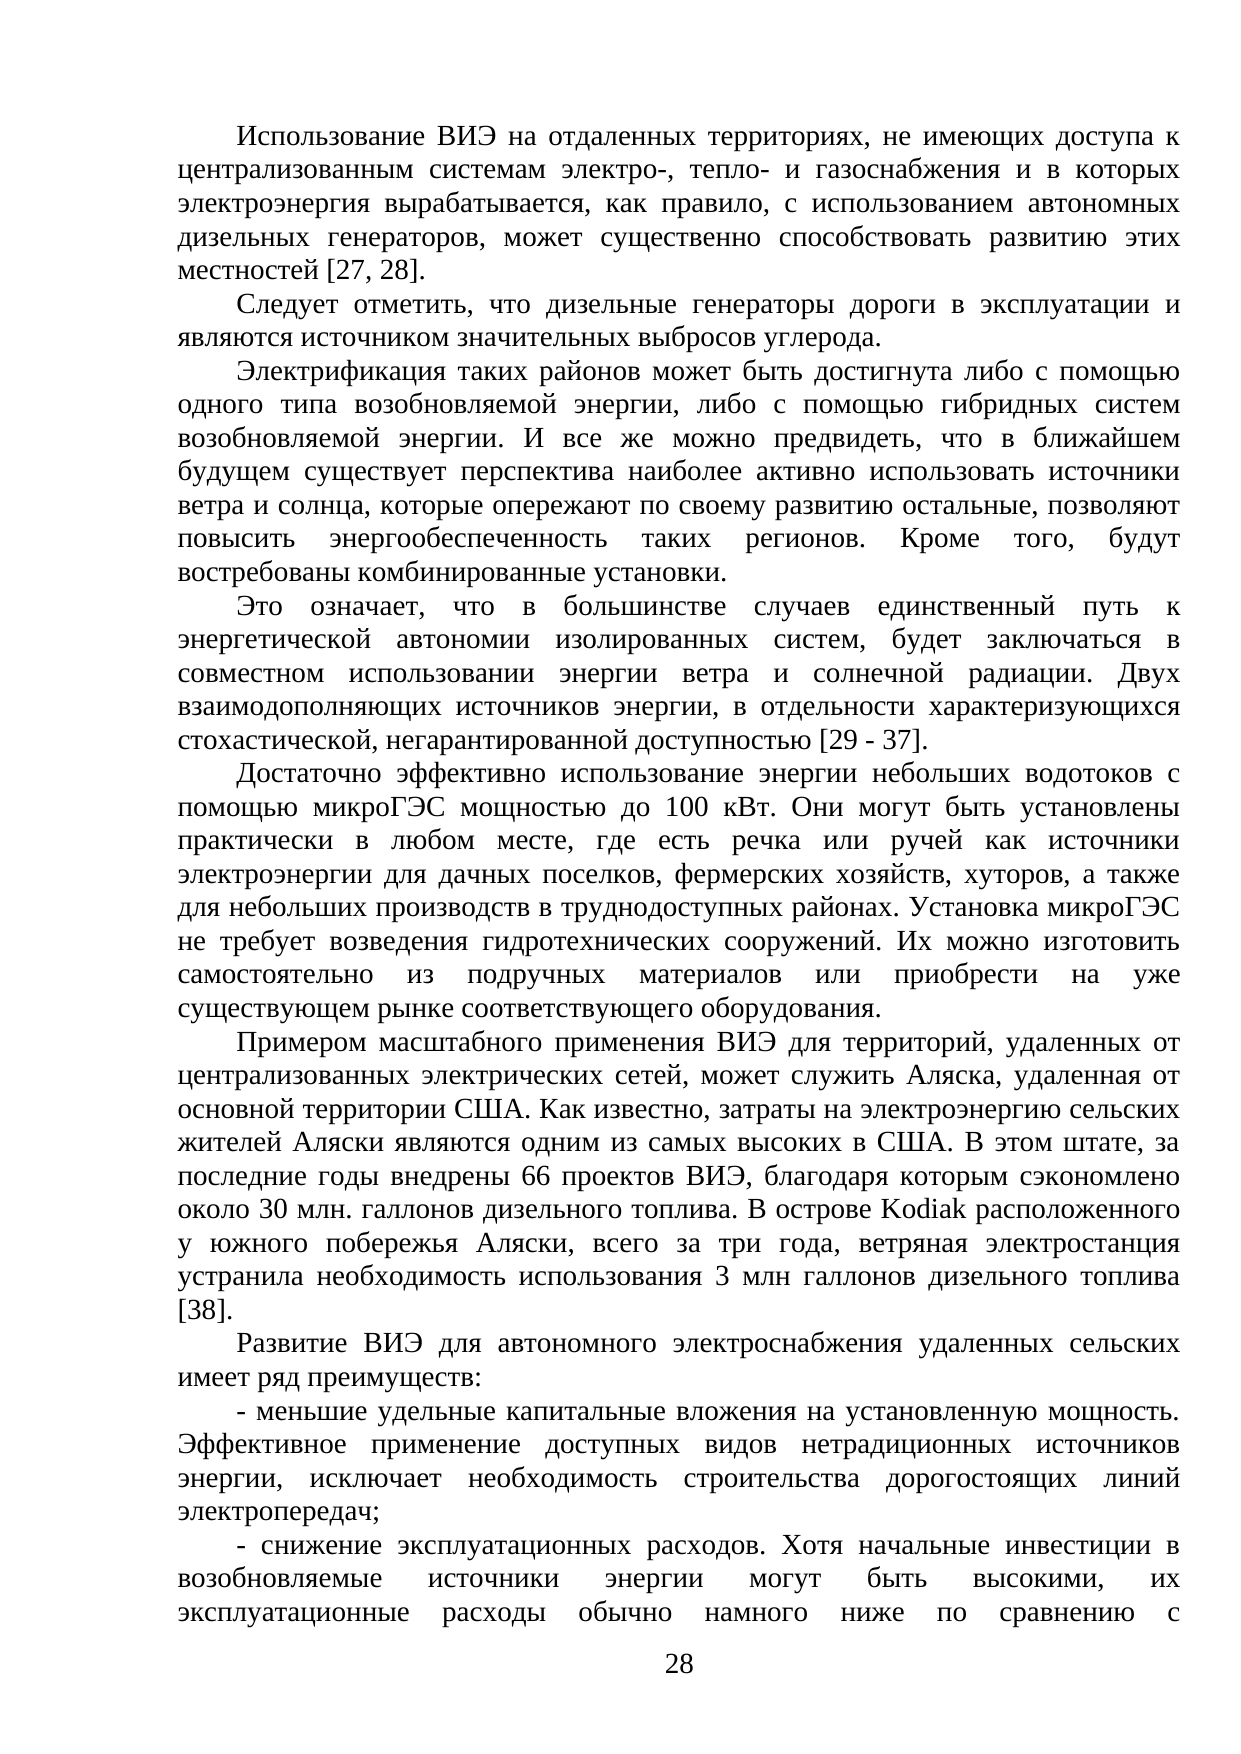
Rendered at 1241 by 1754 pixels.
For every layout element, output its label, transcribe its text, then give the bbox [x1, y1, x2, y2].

text Следует отметить, что дизельные генераторы дороги в эксплуатации и являются источником значительных выбросов углерода. [177, 286, 1181, 353]
text Достаточно эффективно использование энергии небольших водотоков с помощью микроГЭС мощностью до 100 кВт. Они могут быть установлены практически в любом месте, где есть речка или ручей как источники электроэнергии для дачных поселков, фермерских хозяйств, хуторов, а также для небольших производств в труднодоступных районах. Установка микроГЭС не требует возведения гидротехнических сооружений. Их можно изготовить самостоятельно из подручных материалов или приобрести на уже существующем рынке соответствующего оборудования. [177, 755, 1181, 1024]
text Использование ВИЭ на отдаленных территориях, не имеющих доступа к централизованным системам электро-, тепло- и газоснабжения и в которых электроэнергия вырабатывается, как правило, с использованием автономных дизельных генераторов, может существенно способствовать развитию этих местностей [27, 28]. [177, 118, 1181, 286]
text Развитие ВИЭ для автономного электроснабжения удаленных сельских имеет ряд преимуществ: [177, 1326, 1181, 1393]
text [177, 1527, 1181, 1627]
text Электрификация таких районов может быть достигнута либо с помощью одного типа возобновляемой энергии, либо с помощью гибридных систем возобновляемой энергии. И все же можно предвидеть, что в ближайшем будущем существует перспектива наиболее активно использовать источники ветра и солнца, которые опережают по своему развитию остальные, позволяют повысить энергообеспеченность таких регионов. Кроме того, будут востребованы комбинированные установки. [177, 353, 1181, 588]
text - меньшие удельные капитальные вложения на установленную мощность. Эффективное применение доступных видов нетрадиционных источников энергии, исключает необходимость строительства дорогостоящих линий электропередач; [177, 1393, 1181, 1527]
text Примером масштабного применения ВИЭ для территорий, удаленных от централизованных электрических сетей, может служить Аляска, удаленная от основной территории США. Как известно, затраты на электроэнергию сельских жителей Аляски являются одним из самых высоких в США. В этом штате, за последние годы внедрены 66 проектов ВИЭ, благодаря которым сэкономлено около 30 млн. галлонов дизельного топлива. В острове Kodiak расположенного у южного побережья Аляски, всего за три года, ветряная электростанция устранила необходимость использования 3 млн галлонов дизельного топлива [38]. [177, 1024, 1181, 1326]
text Это означает, что в большинстве случаев единственный путь к энергетической автономии изолированных систем, будет заключаться в совместном использовании энергии ветра и солнечной радиации. Двух взаимодополняющих источников энергии, в отдельности характеризующихся стохастической, негарантированной доступностью [29 - 37]. [177, 588, 1181, 755]
